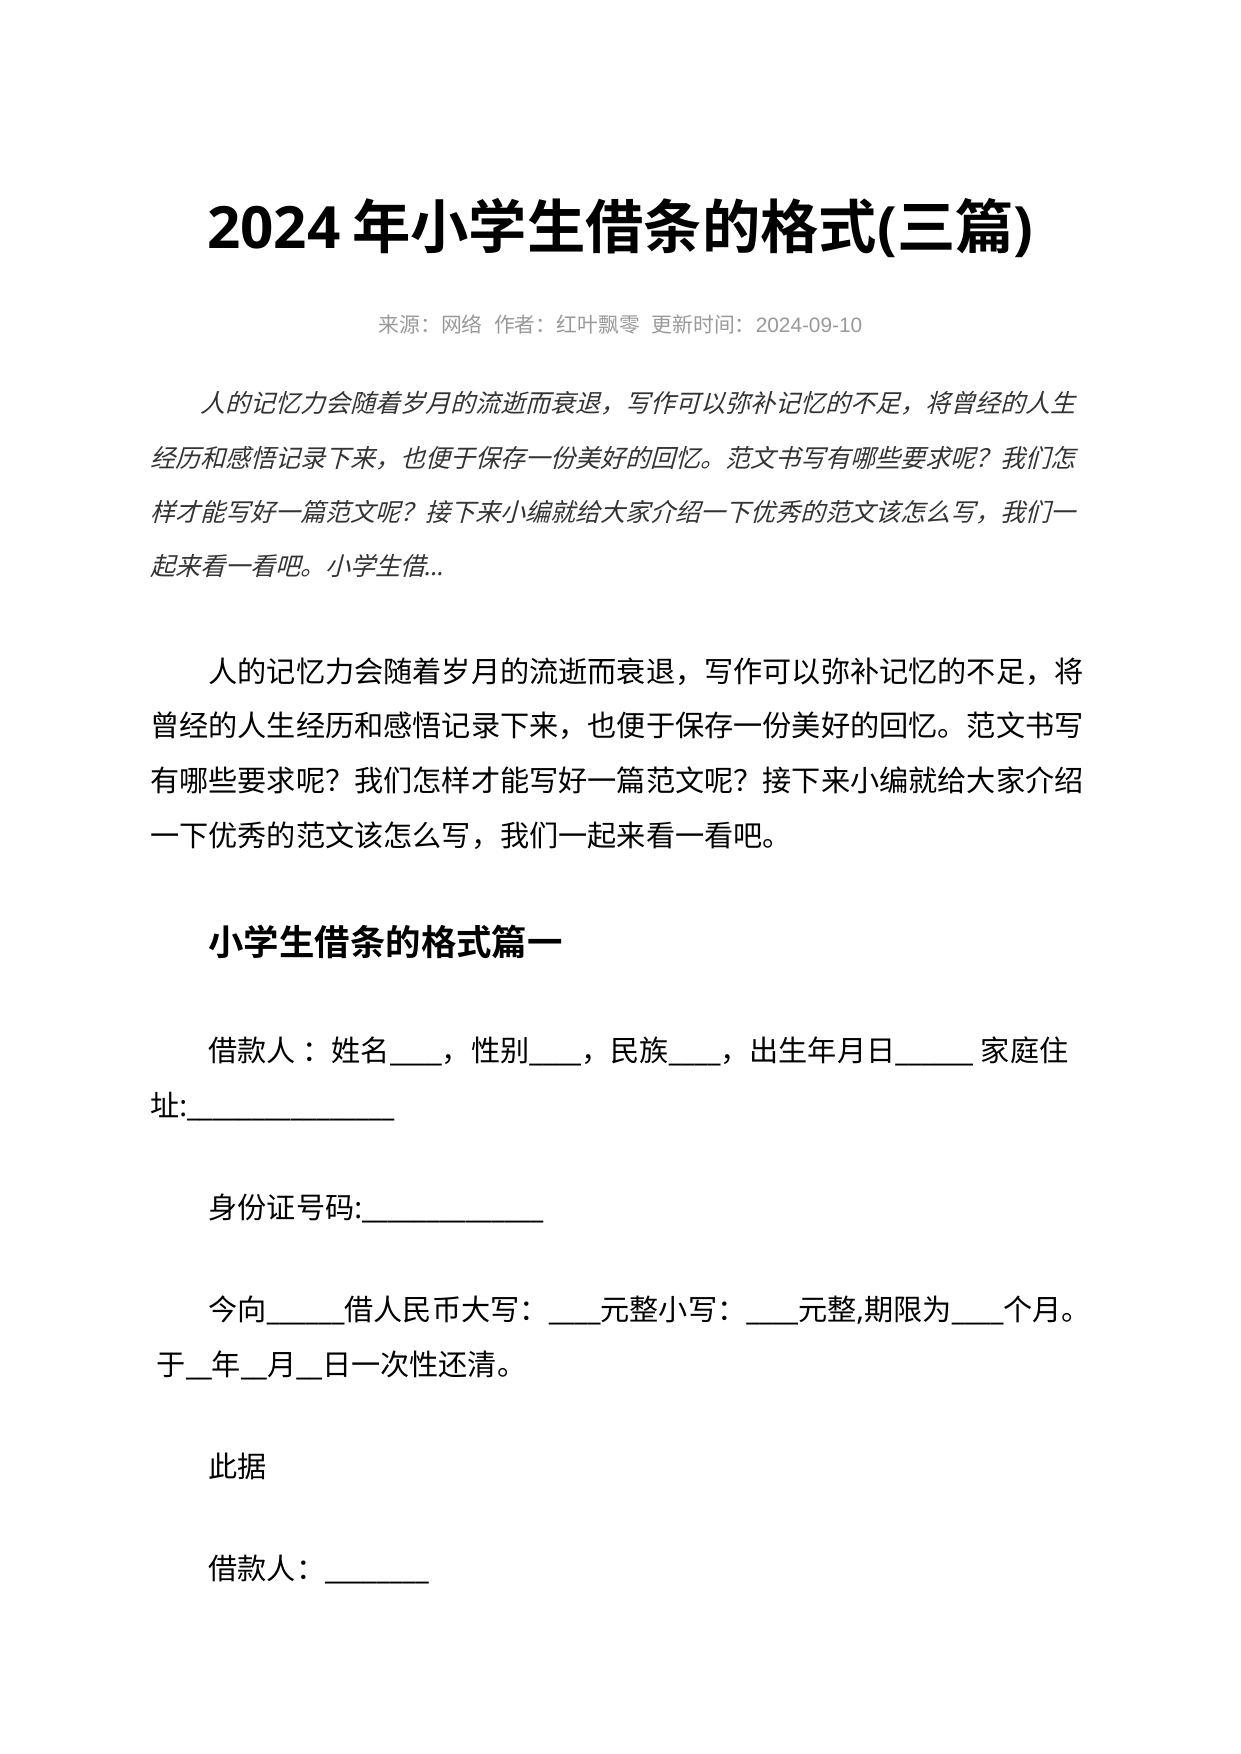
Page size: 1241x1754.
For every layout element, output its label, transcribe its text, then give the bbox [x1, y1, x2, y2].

subtitle 2024年小学生借条的格式(三篇) [150, 181, 1090, 266]
text 人的记忆力会随着岁月的流逝而衰退，写作可以弥补记忆的不足，将曾经的人生经历和感悟记录下来，也便于保存一份美好的回忆。范文书写有哪些要求呢？我们怎样才能写好一篇范文呢？接下来小编就给大家介绍一下优秀的范文该怎么写，我们一起来看一看吧。 [150, 648, 1090, 855]
text 借款人 ：姓名____，性别____，民族____，出生年月日______ 家庭住址:________________ [150, 1028, 1090, 1125]
text 身份证号码:______________ [150, 1185, 1090, 1227]
text 人的记忆力会随着岁月的流逝而衰退，写作可以弥补记忆的不足，将曾经的人生经历和感悟记录下来，也便于保存一份美好的回忆。范文书写有哪些要求呢？我们怎样才能写好一篇范文呢？接下来小编就给大家介绍一下优秀的范文该怎么写，我们一起来看一看吧。小学生借... [150, 384, 1090, 583]
text 小学生借条的格式篇一 [150, 914, 1090, 966]
text 今向______借人民币大写：____元整小写：____元整,期限为____个月。 于__年__月__日一次性还清。 [150, 1287, 1090, 1384]
text 借款人：________ [150, 1546, 1090, 1588]
text 来源：网络 作者：红叶飘零 更新时间：2024-09-10 [150, 313, 1090, 337]
text 此据 [150, 1444, 1090, 1486]
